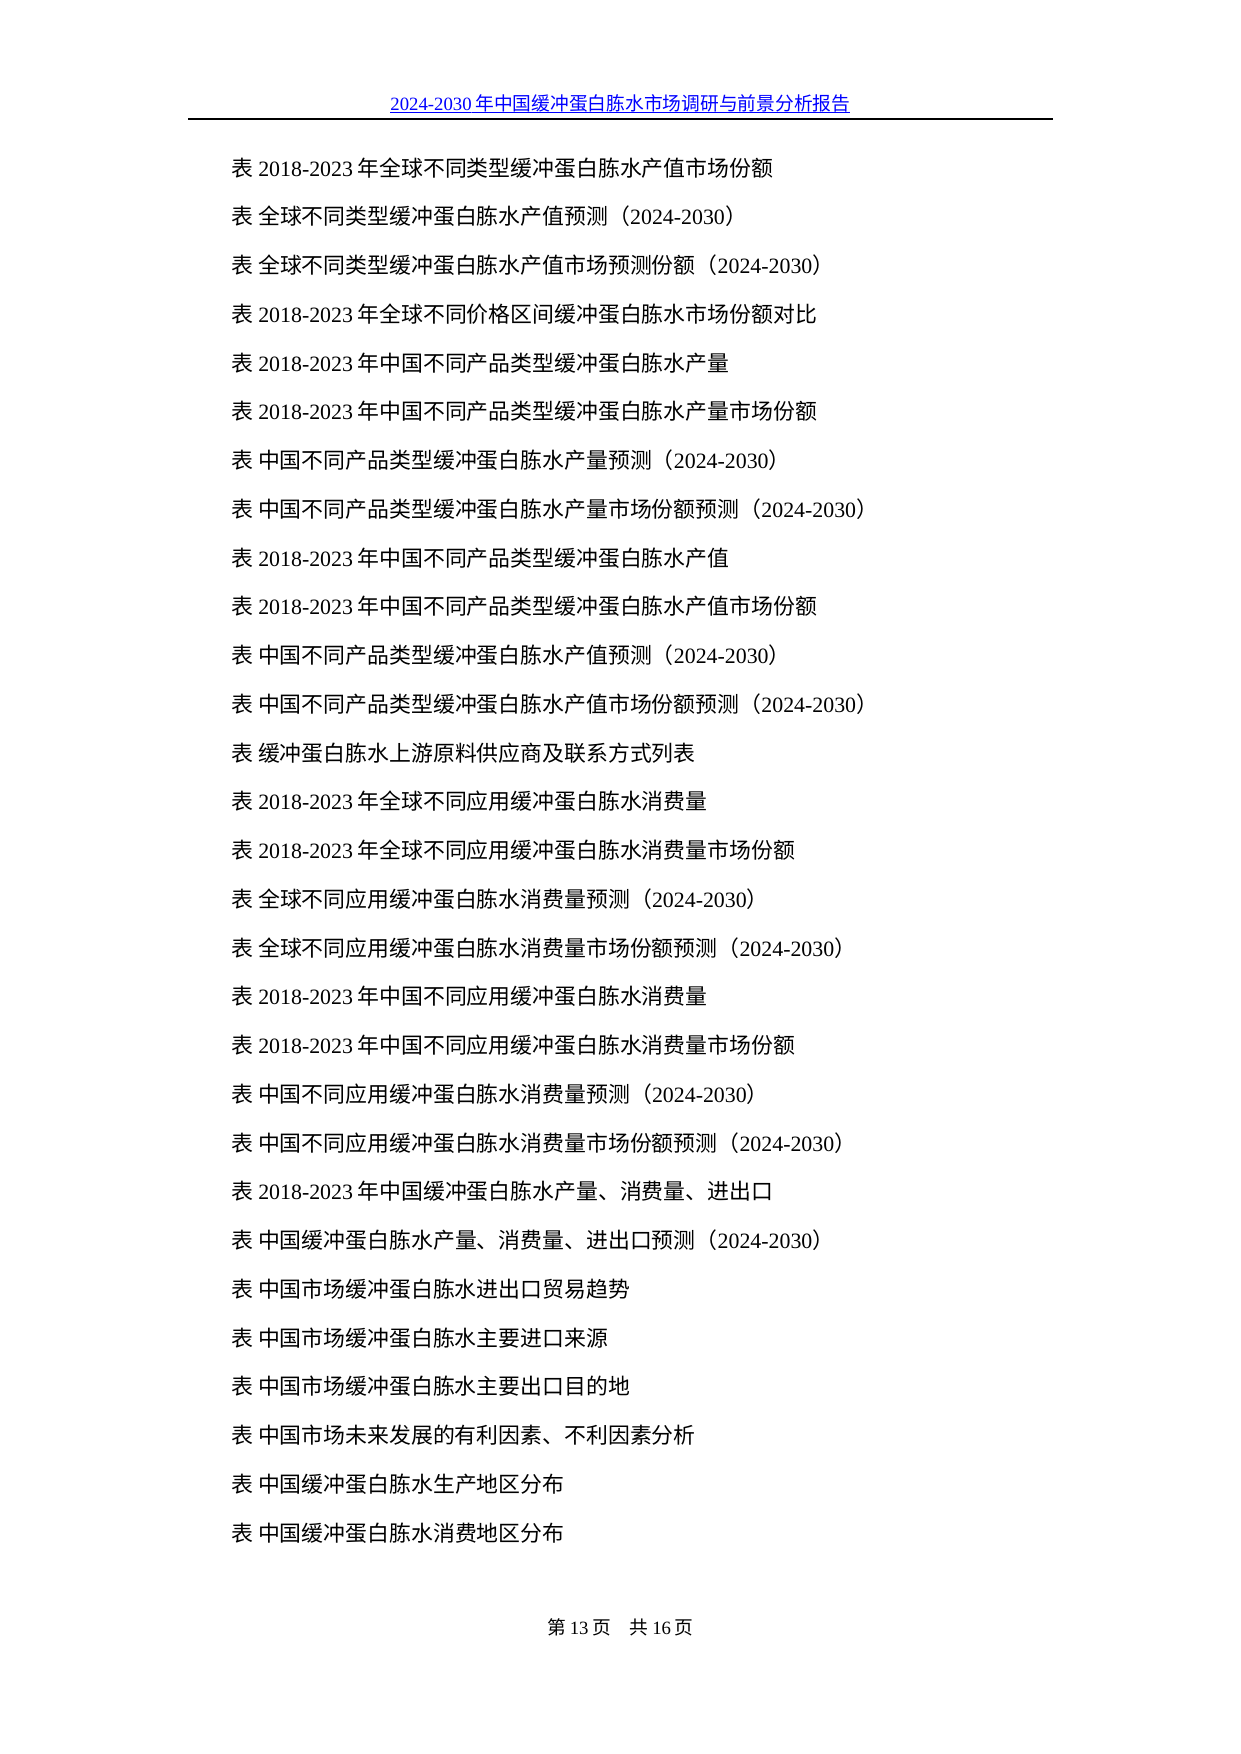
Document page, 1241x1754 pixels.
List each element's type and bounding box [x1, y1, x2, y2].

text [187, 150, 1053, 1548]
